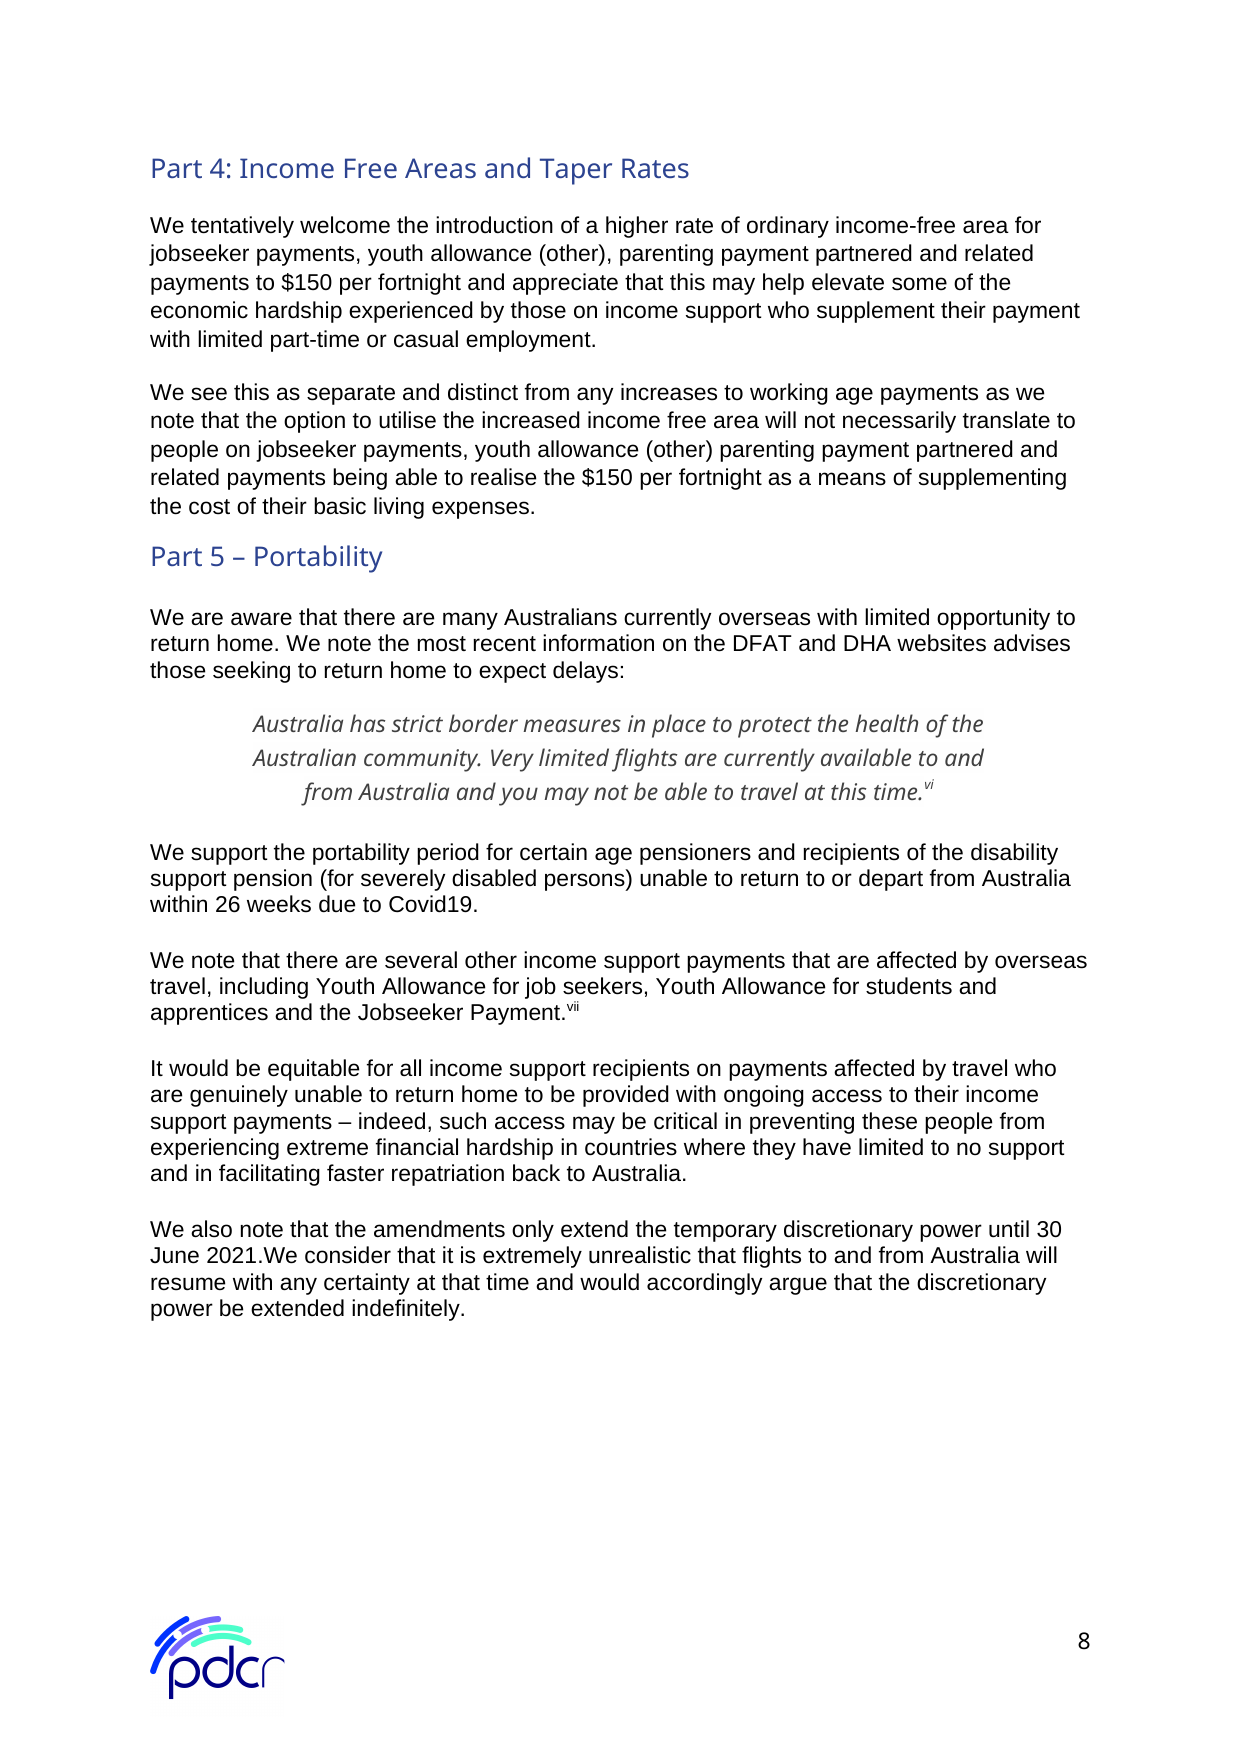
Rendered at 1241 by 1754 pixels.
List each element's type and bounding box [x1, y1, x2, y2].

picture [150, 1616, 285, 1717]
